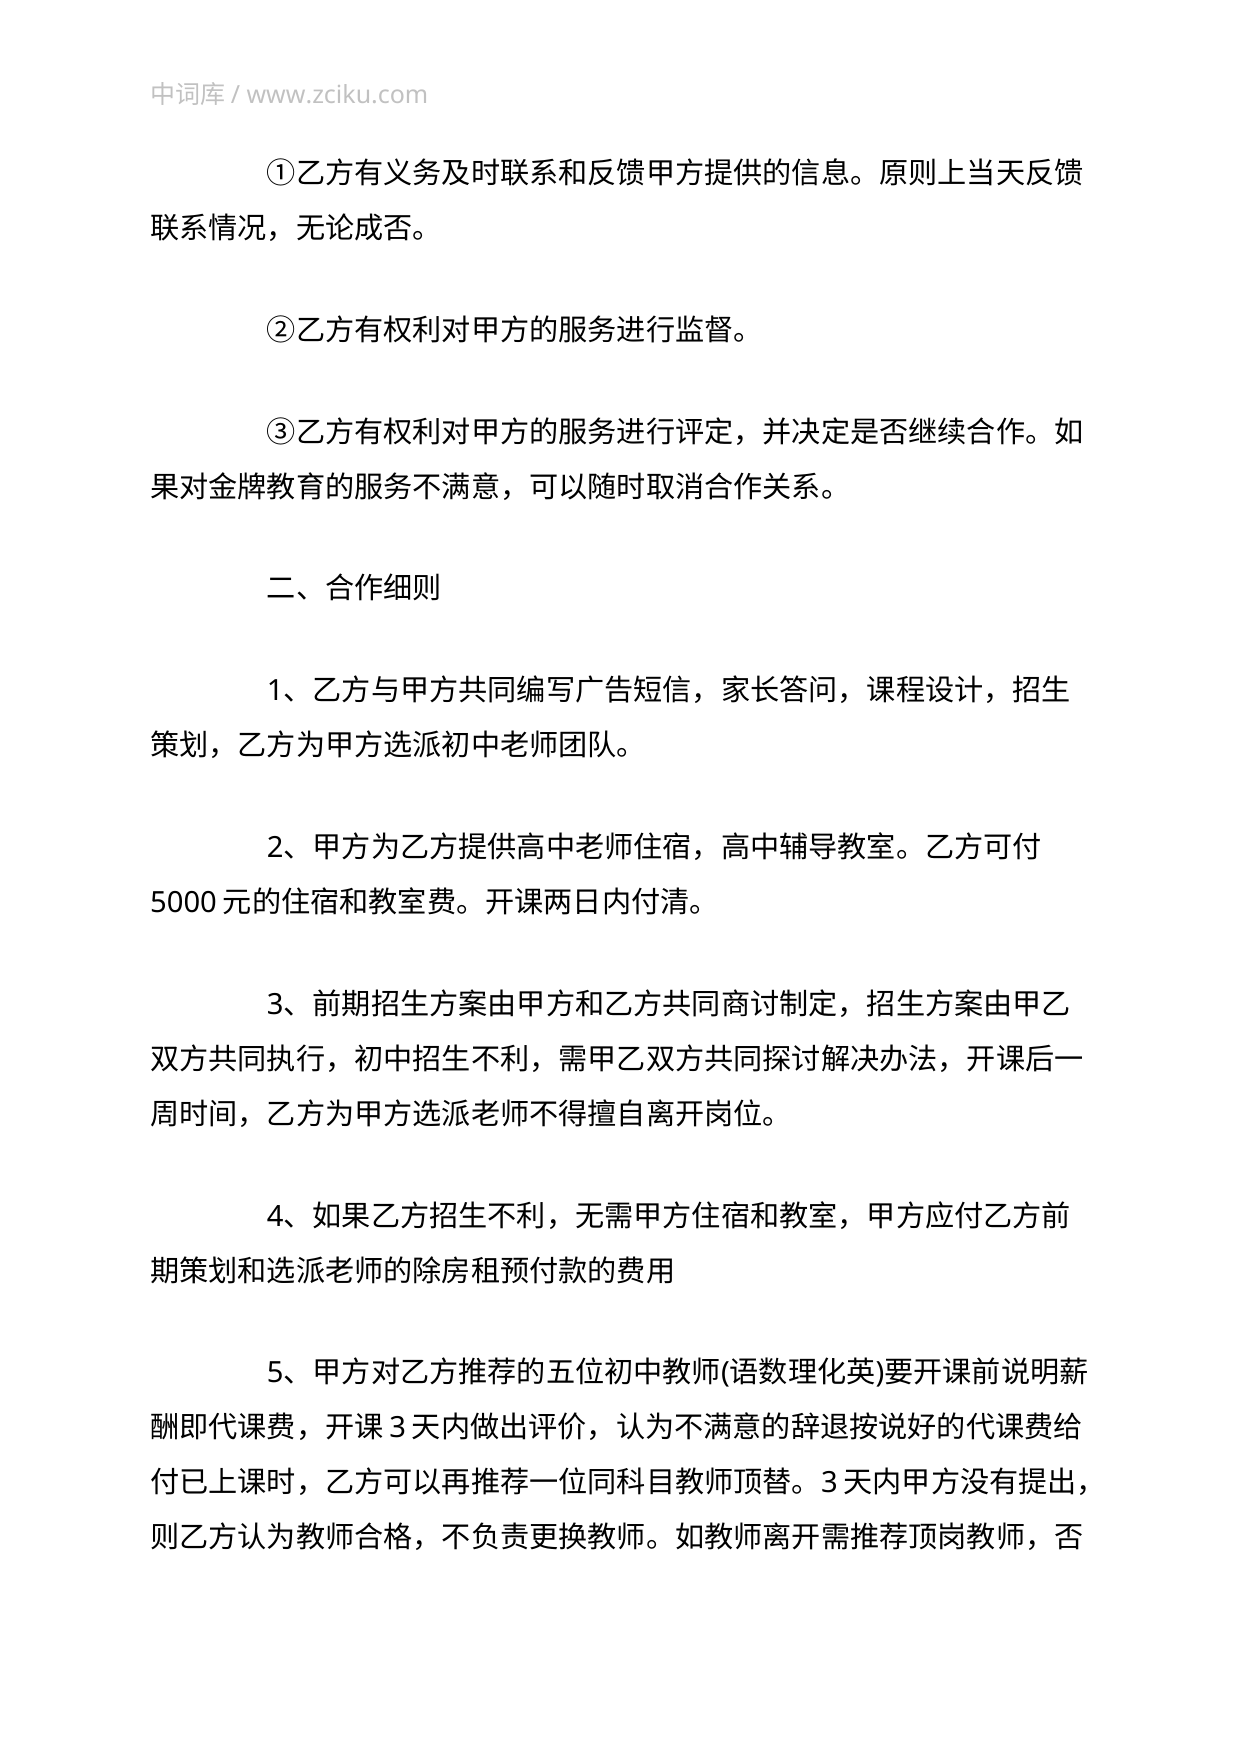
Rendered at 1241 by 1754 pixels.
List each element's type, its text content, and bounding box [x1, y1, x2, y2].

text 1、乙方与甲方共同编写广告短信，家长答问，课程设计，招生策划，乙方为甲方选派初中老师团队。 [150, 667, 1090, 764]
text 3、前期招生方案由甲方和乙方共同商讨制定，招生方案由甲乙双方共同执行，初中招生不利，需甲乙双方共同探讨解决办法，开课后一周时间，乙方为甲方选派老师不得擅自离开岗位。 [150, 981, 1090, 1133]
text ②乙方有权利对甲方的服务进行监督。 [150, 307, 1090, 349]
text 4、如果乙方招生不利，无需甲方住宿和教室，甲方应付乙方前期策划和选派老师的除房租预付款的费用 [150, 1192, 1090, 1289]
text 2、甲方为乙方提供高中老师住宿，高中辅导教室。乙方可付5000元的住宿和教室费。开课两日内付清。 [150, 824, 1090, 921]
text 二、合作细则 [150, 565, 1090, 607]
text ③乙方有权利对甲方的服务进行评定，并决定是否继续合作。如果对金牌教育的服务不满意，可以随时取消合作关系。 [150, 408, 1090, 506]
text ①乙方有义务及时联系和反馈甲方提供的信息。原则上当天反馈联系情况，无论成否。 [150, 150, 1090, 247]
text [150, 1349, 1090, 1556]
